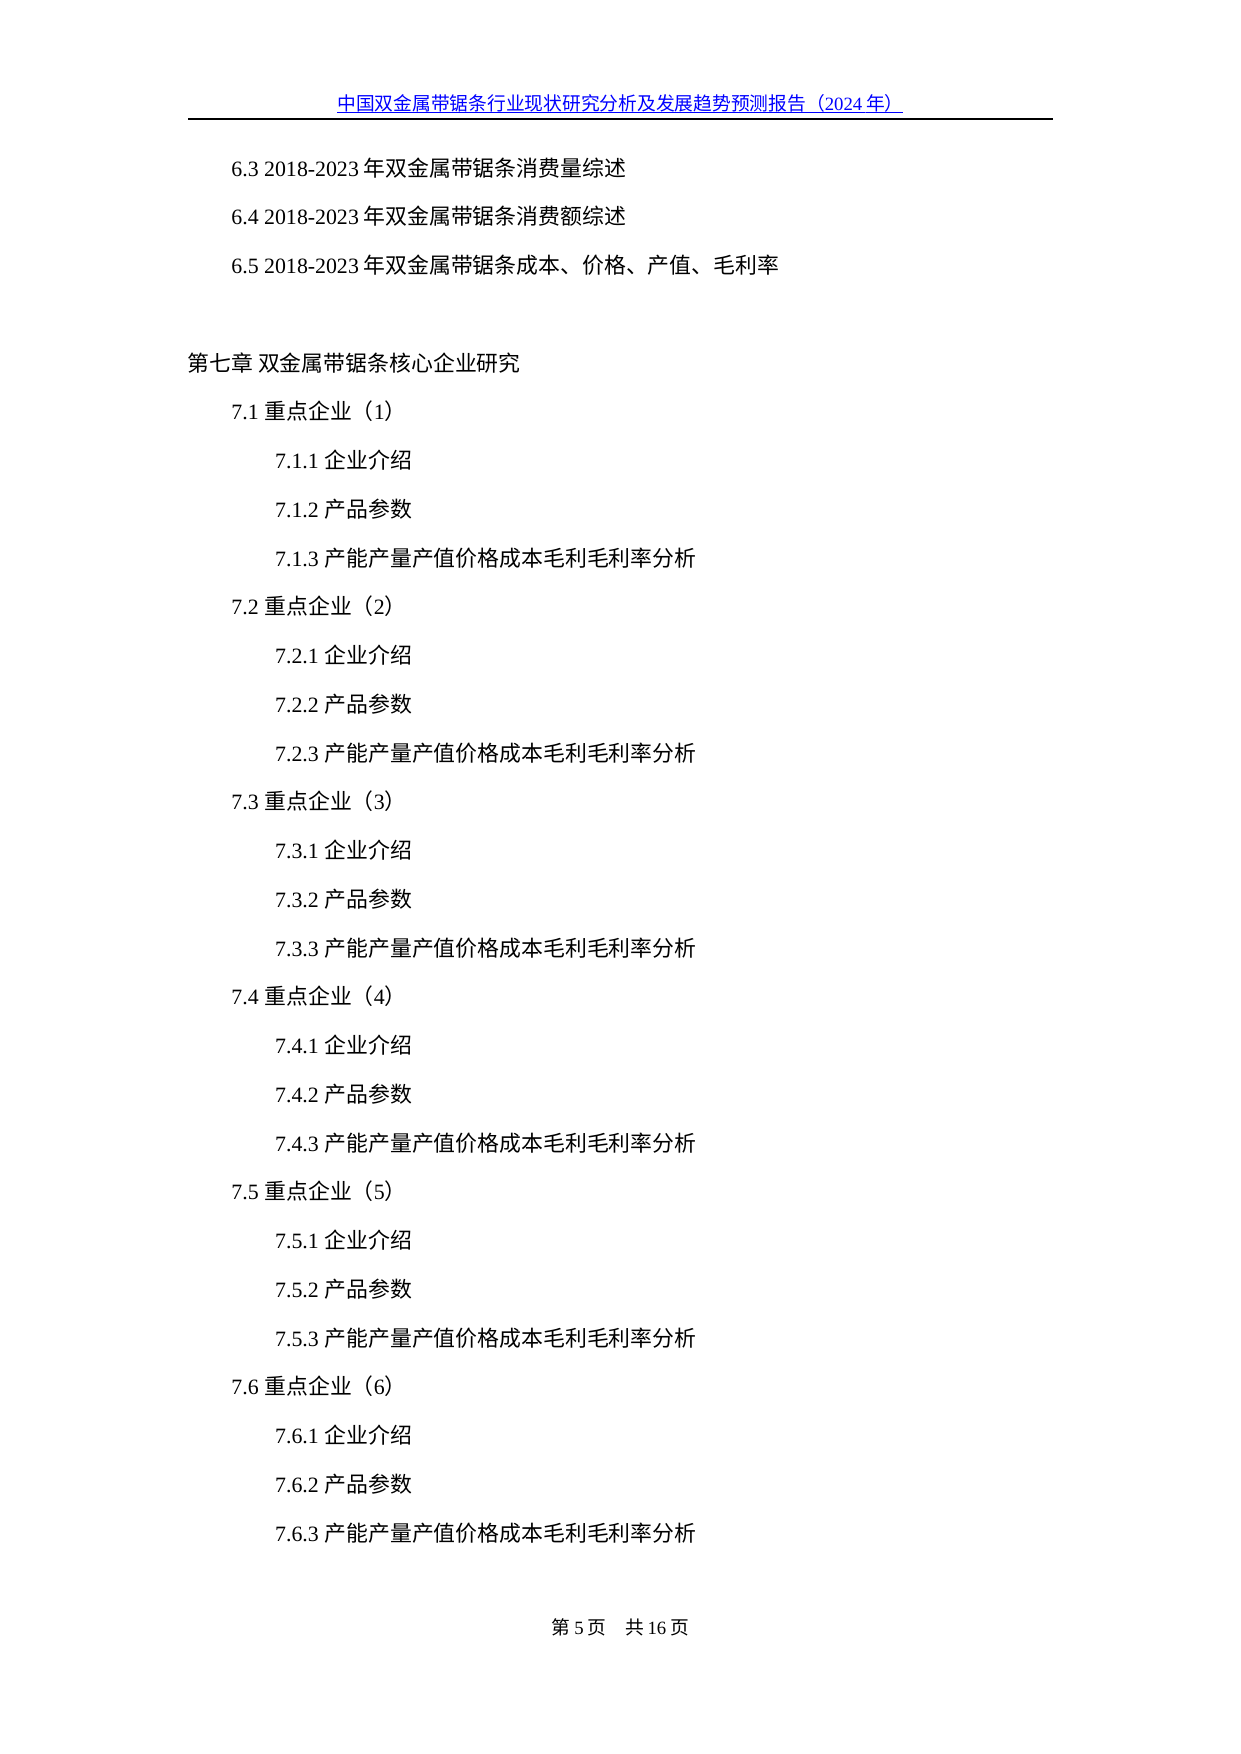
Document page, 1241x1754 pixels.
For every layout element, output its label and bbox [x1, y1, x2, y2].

text [187, 150, 1053, 1548]
